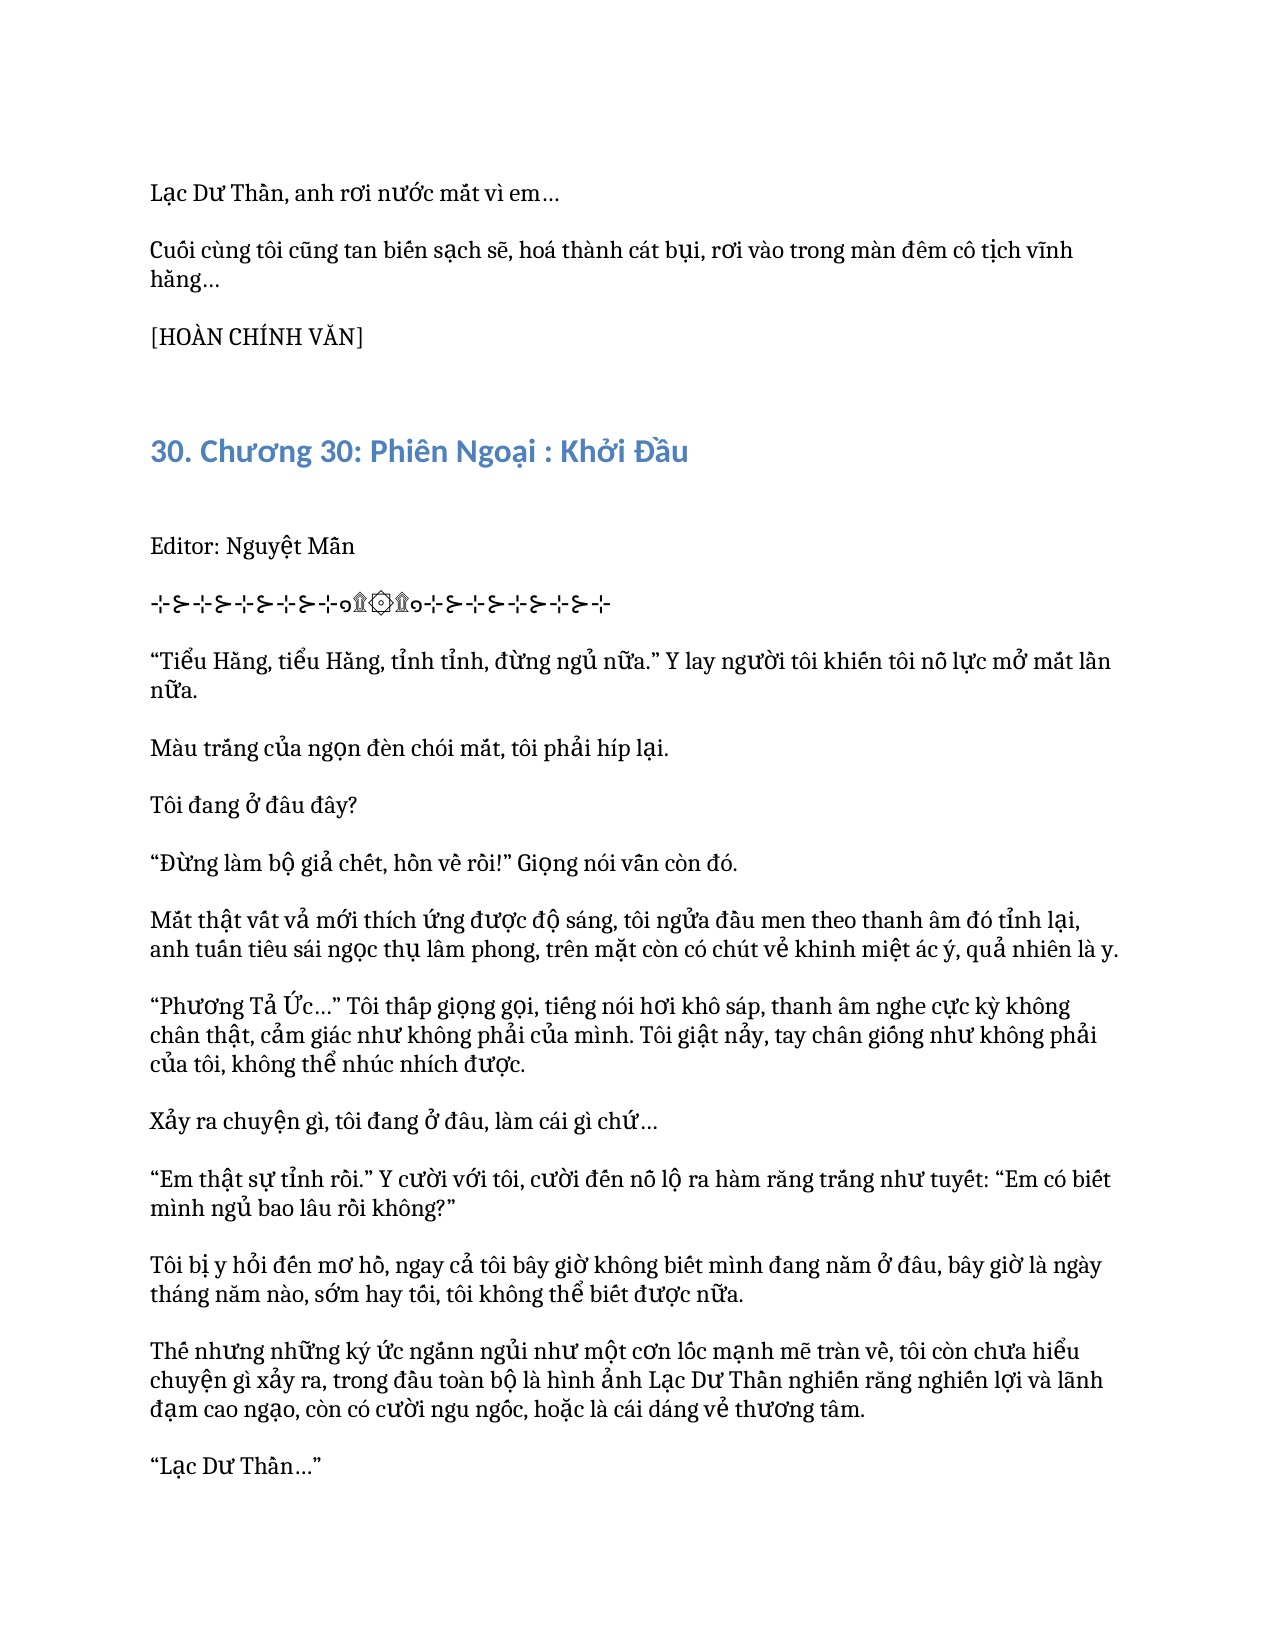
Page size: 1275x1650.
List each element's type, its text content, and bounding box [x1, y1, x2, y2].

subtitle 30. Chương 30: Phiên Ngoại : Khởi Đầu [150, 429, 1125, 470]
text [150, 150, 1125, 409]
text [150, 474, 1125, 1481]
